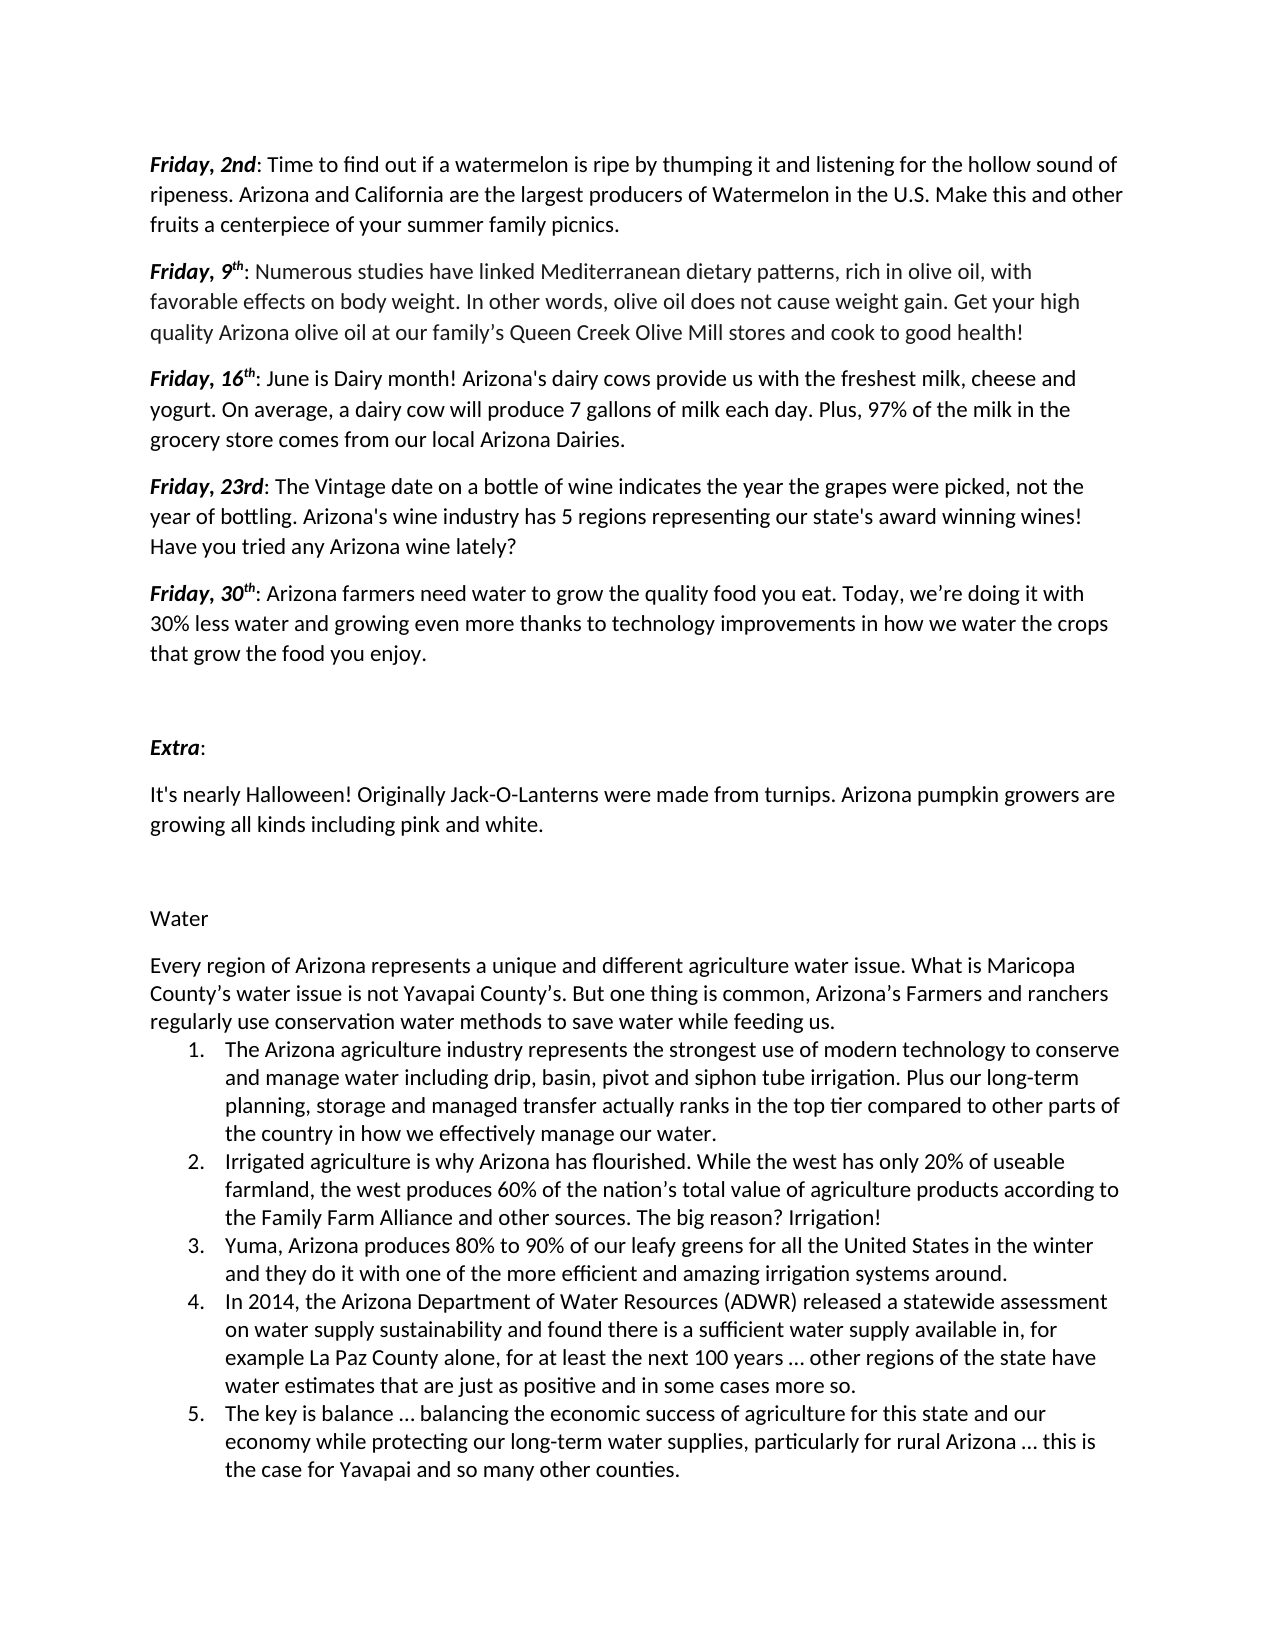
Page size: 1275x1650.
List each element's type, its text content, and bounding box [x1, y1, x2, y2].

text Friday, 30th: Arizona farmers need water to grow the quality food you eat. Today, we’re doing it with 30% less water and growing even more thanks to technology improvements in how we water the crops that grow the food you enjoy. [150, 579, 1125, 668]
list Yuma, Arizona produces 80% to 90% of our leafy greens for all the United States in the winter and they do it with one of the more efficient and amazing irrigation systems around. [187, 1231, 1125, 1287]
list The key is balance … balancing the economic success of agriculture for this state and our economy while protecting our long-term water supplies, particularly for rural Arizona … this is the case for Yavapai and so many other counties. [187, 1399, 1125, 1483]
list In 2014, the Arizona Department of Water Resources (ADWR) released a statewide assessment on water supply sustainability and found there is a sufficient water supply available in, for example La Paz County alone, for at least the next 100 years … other regions of the state have water estimates that are just as positive and in some cases more so. [187, 1287, 1125, 1399]
list The Arizona agriculture industry represents the strongest use of modern technology to conserve and manage water including drip, basin, pivot and siphon tube irrigation. Plus our long-term planning, storage and managed transfer actually ranks in the top tier compared to other parts of the country in how we effectively manage our water. [187, 1035, 1125, 1147]
text Water [150, 904, 1125, 932]
text Friday, 23rd: The Vintage date on a bottle of wine indicates the year the grapes were picked, not the year of bottling. Arizona's wine industry has 5 regions representing our state's award winning wines! Have you tried any Arizona wine lately? [150, 472, 1125, 560]
text It's nearly Halloween! Originally Jack-O-Lanterns were made from turnips. Arizona pumpkin growers are growing all kinds including pink and white. [150, 780, 1125, 838]
text Extra: [150, 733, 1125, 761]
text Friday, 16th: June is Dairy month! Arizona's dairy cows provide us with the freshest milk, cheese and yogurt. On average, a dairy cow will produce 7 gallons of milk each day. Plus, 97% of the milk in the grocery store comes from our local Arizona Dairies. [150, 364, 1125, 453]
text Every region of Arizona represents a unique and different agriculture water issue. What is Maricopa County’s water issue is not Yavapai County’s. But one thing is common, Arizona’s Farmers and ranchers regularly use conservation water methods to save water while feeding us. [150, 951, 1125, 1035]
text Friday, 2nd: Time to find out if a watermelon is ripe by thumping it and listening for the hollow sound of ripeness. Arizona and California are the largest producers of Watermelon in the U.S. Make this and other fruits a centerpiece of your summer family picnics. [150, 150, 1125, 238]
list Irrigated agriculture is why Arizona has flourished. While the west has only 20% of useable farmland, the west produces 60% of the nation’s total value of agriculture products according to the Family Farm Alliance and other sources. The big reason? Irrigation! [187, 1147, 1125, 1231]
text Friday, 9th: Numerous studies have linked Mediterranean dietary patterns, rich in olive oil, with favorable effects on body weight. In other words, olive oil does not cause weight gain. Get your high quality Arizona olive oil at our family’s Queen Creek Olive Mill stores and cook to good health! [150, 257, 1125, 346]
